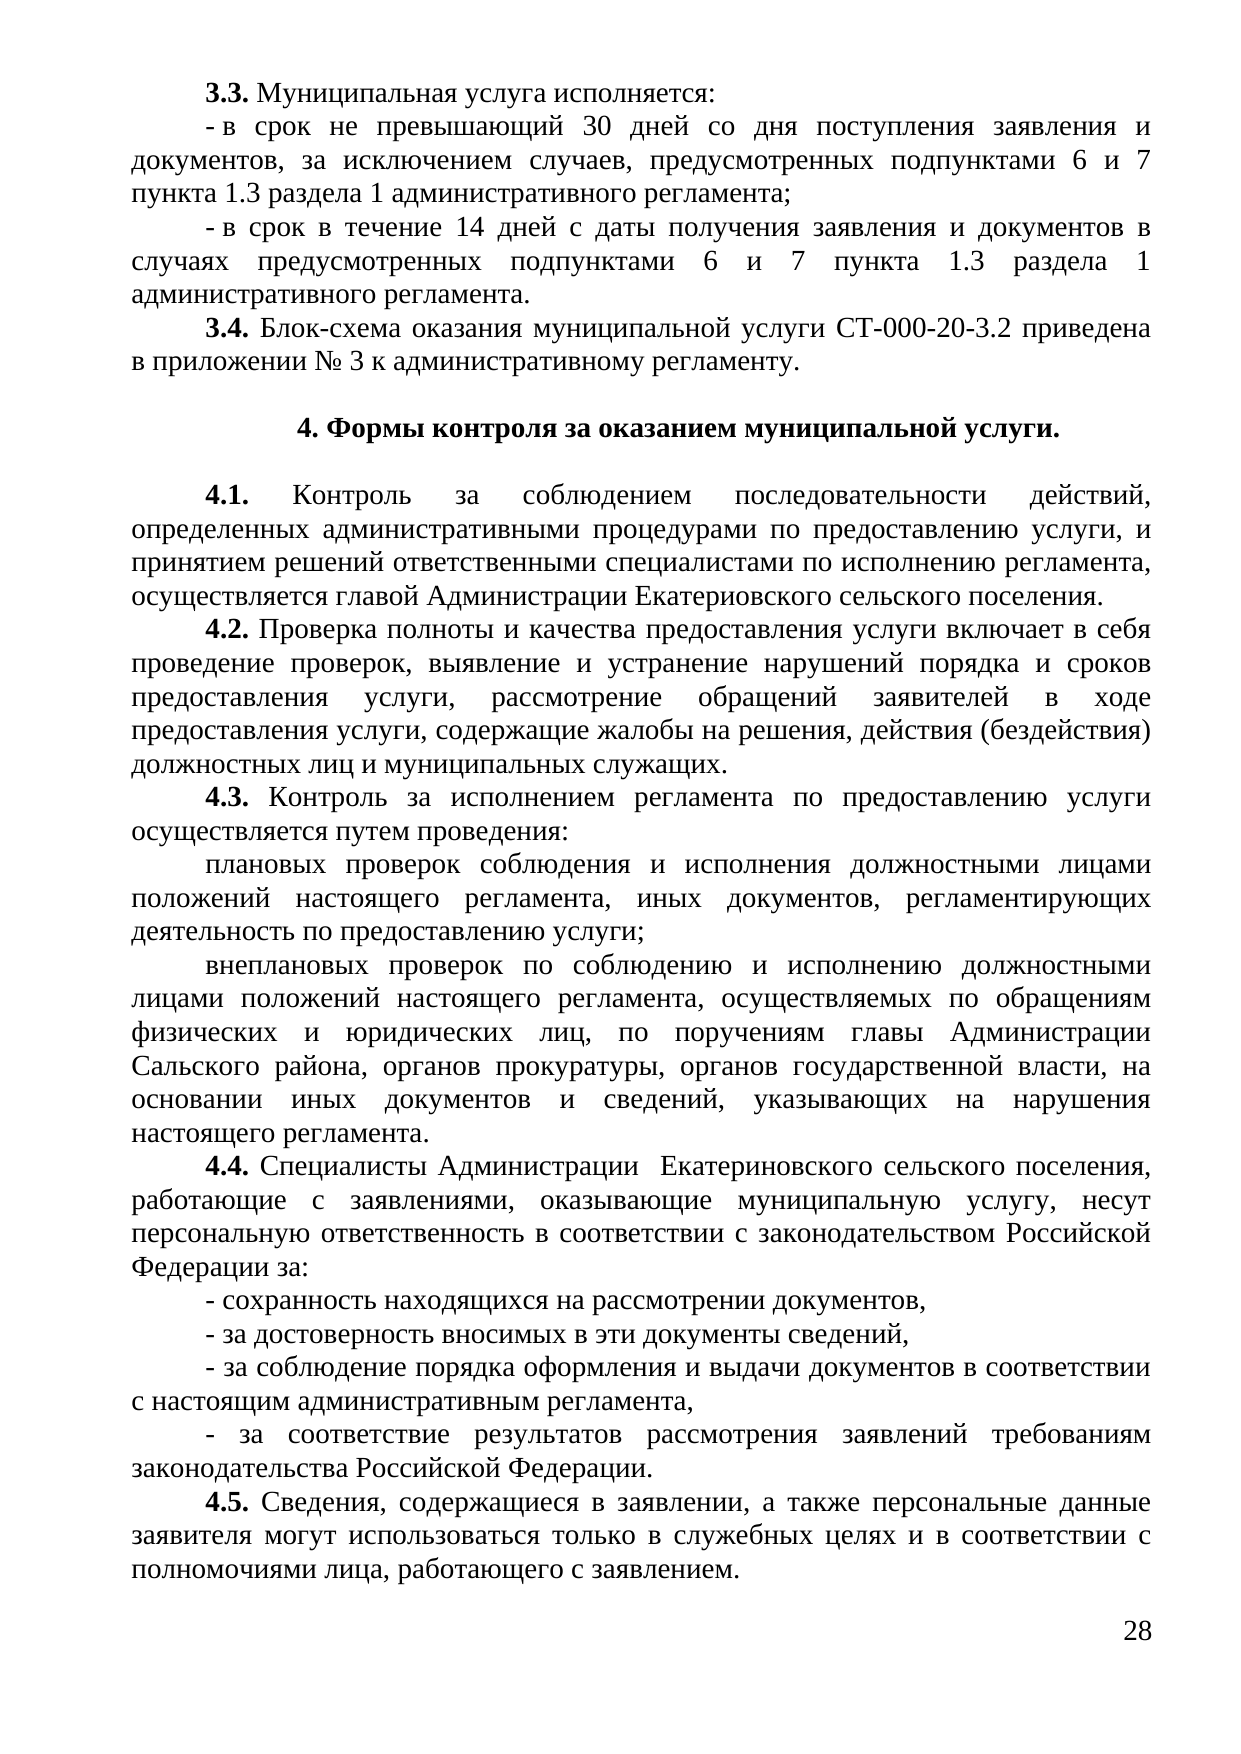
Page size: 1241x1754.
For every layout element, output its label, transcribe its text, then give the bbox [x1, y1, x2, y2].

text - за соответствие результатов рассмотрения заявлений требованиям законодательства Российской Федерации. [131, 1417, 1152, 1484]
text - в срок в течение 14 дней с даты получения заявления и документов в случаях предусмотренных подпунктами 6 и 7 пункта 1.3 раздела 1 административного регламента. [131, 209, 1152, 310]
text 3.4. Блок-схема оказания муниципальной услуги СТ-000-20-3.2 приведена в приложении № 3 к административному регламенту. [131, 310, 1152, 377]
text 4.1. Контроль за соблюдением последовательности действий, определенных административными процедурами по предоставлению услуги, и принятием решений ответственными специалистами по исполнению регламента, осуществляется главой Администрации Екатериовского сельского поселения. [131, 477, 1152, 612]
text внеплановых проверок по соблюдению и исполнению должностными лицами положений настоящего регламента, осуществляемых по обращениям физических и юридических лиц, по поручениям главы Администрации Сальского района, органов прокуратуры, органов государственной власти, на основании иных документов и сведений, указывающих на нарушения настоящего регламента. [131, 947, 1152, 1148]
text 4.2. Проверка полноты и качества предоставления услуги включает в себя проведение проверок, выявление и устранение нарушений порядка и сроков предоставления услуги, рассмотрение обращений заявителей в ходе предоставления услуги, содержащие жалобы на решения, действия (бездействия) должностных лиц и муниципальных служащих. [131, 612, 1152, 779]
text - в срок не превышающий 30 дней со дня поступления заявления и документов, за исключением случаев, предусмотренных подпунктами 6 и 7 пункта 1.3 раздела 1 административного регламента; [131, 108, 1152, 209]
text - за достоверность вносимых в эти документы сведений, [131, 1316, 1152, 1349]
text - за соблюдение порядка оформления и выдачи документов в соответствии с настоящим административным регламента, [131, 1349, 1152, 1417]
text 4.5. Сведения, содержащиеся в заявлении, а также персональные данные заявителя могут использоваться только в служебных целях и в соответствии с полномочиями лица, работающего с заявлением. [131, 1484, 1152, 1584]
text 4.3. Контроль за исполнением регламента по предоставлению услуги осуществляется путем проведения: [131, 779, 1152, 846]
text - сохранность находящихся на рассмотрении документов, [131, 1282, 1152, 1316]
text 3.3. Муниципальная услуга исполняется: [131, 75, 1152, 108]
text 4.4. Специалисты Администрации Екатериновского сельского поселения, работающие с заявлениями, оказывающие муниципальную услугу, несут персональную ответственность в соответствии с законодательством Российской Федерации за: [131, 1148, 1152, 1282]
text плановых проверок соблюдения и исполнения должностными лицами положений настоящего регламента, иных документов, регламентирующих деятельность по предоставлению услуги; [131, 846, 1152, 947]
text 4. Формы контроля за оказанием муниципальной услуги. [131, 410, 1152, 444]
